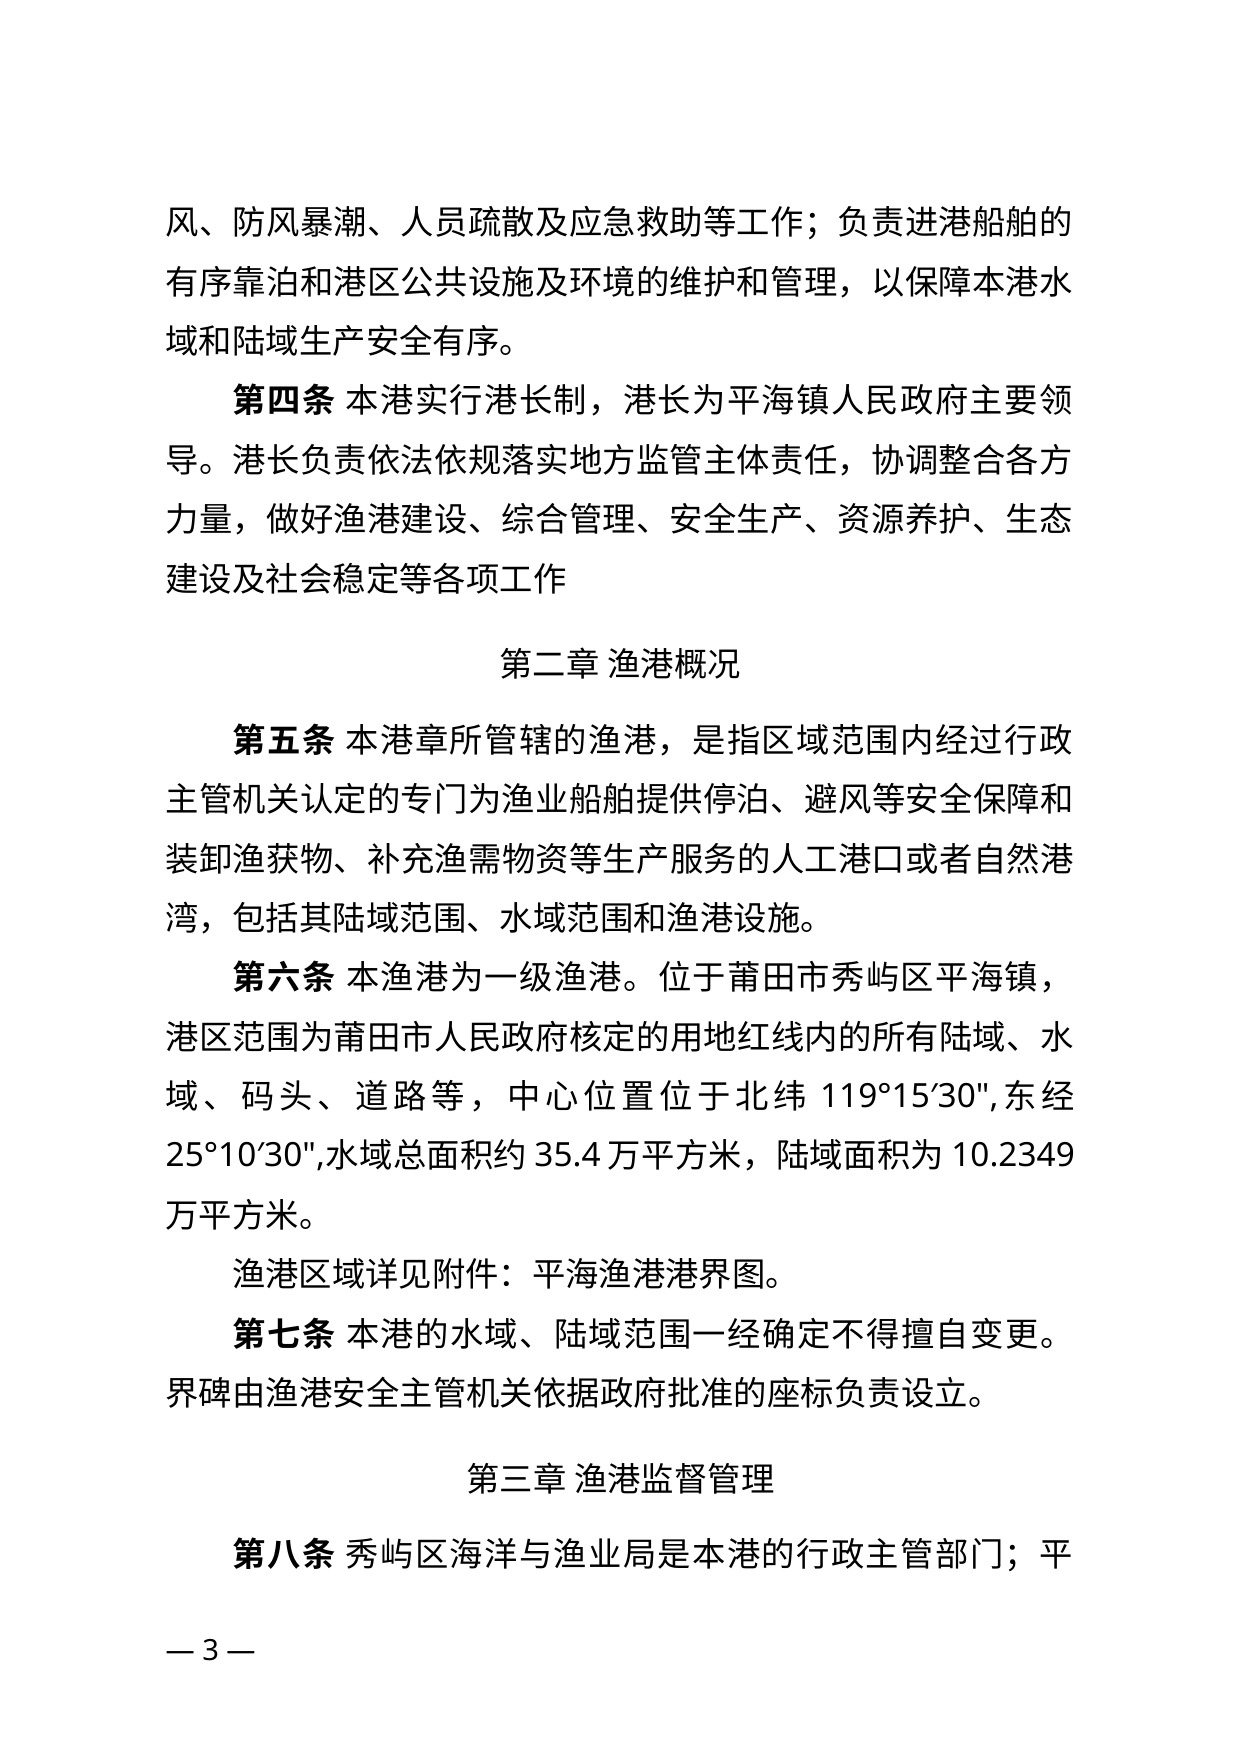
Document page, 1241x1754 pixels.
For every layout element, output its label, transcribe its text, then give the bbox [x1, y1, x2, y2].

text 渔港区域详见附件：平海渔港港界图。 [165, 1242, 1075, 1302]
text 第四条 本港实行港长制，港长为平海镇人民政府主要领导。港长负责依法依规落实地方监管主体责任，协调整合各方力量，做好渔港建设、综合管理、安全生产、资源养护、生态建设及社会稳定等各项工作 [165, 369, 1075, 606]
text 第二章 渔港概况 [165, 632, 1075, 692]
text 第七条 本港的水域、陆域范围一经确定不得擅自变更。界碑由渔港安全主管机关依据政府批准的座标负责设立。 [165, 1302, 1075, 1421]
text 第三章 渔港监督管理 [165, 1447, 1075, 1506]
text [165, 191, 1075, 369]
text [165, 1522, 1075, 1582]
text 第六条 本渔港为一级渔港。位于莆田市秀屿区平海镇，港区范围为莆田市人民政府核定的用地红线内的所有陆域、水域、码头、道路等，中心位置位于北纬119°15′30",东经25°10′30",水域总面积约35.4万平方米，陆域面积为10.2349万平方米。 [165, 946, 1075, 1242]
text 第五条 本港章所管辖的渔港，是指区域范围内经过行政主管机关认定的专门为渔业船舶提供停泊、避风等安全保障和装卸渔获物、补充渔需物资等生产服务的人工港口或者自然港湾，包括其陆域范围、水域范围和渔港设施。 [165, 708, 1075, 946]
